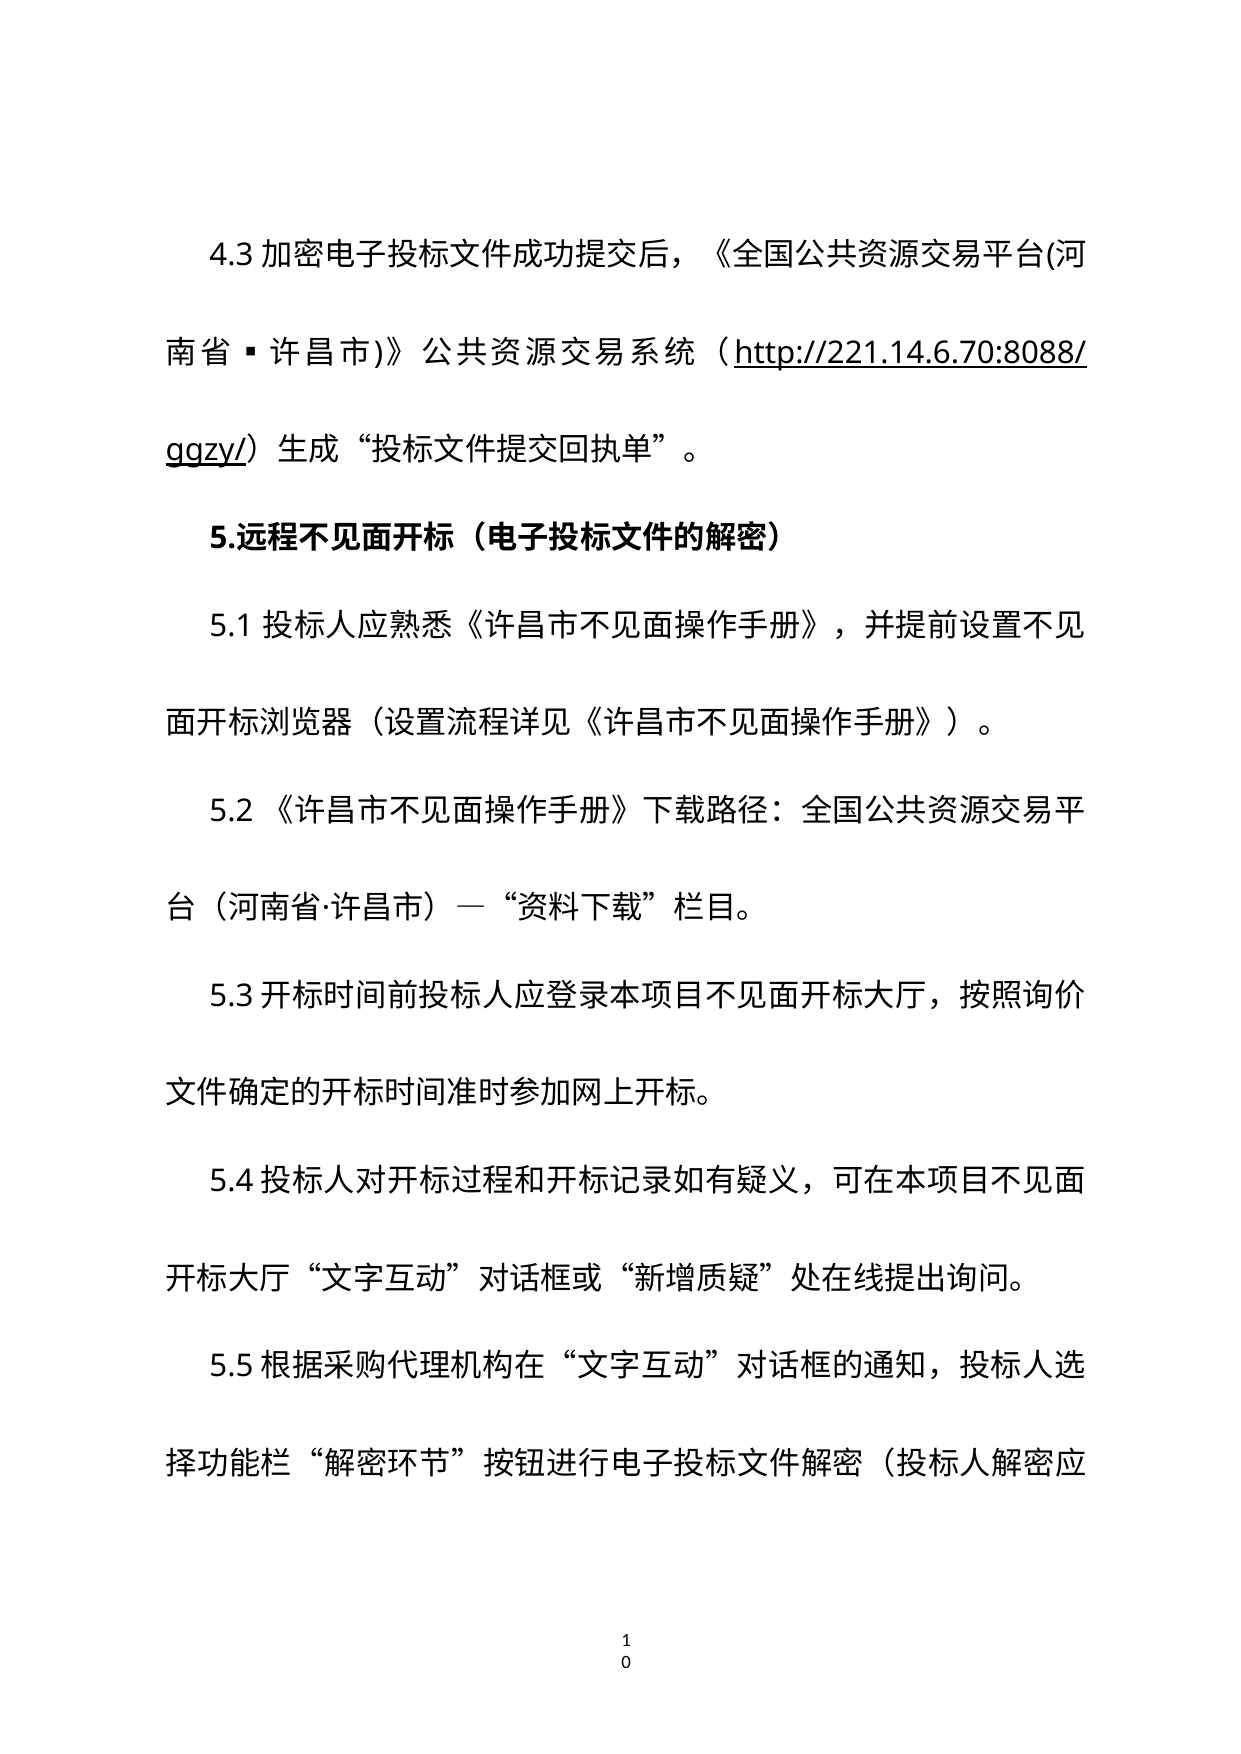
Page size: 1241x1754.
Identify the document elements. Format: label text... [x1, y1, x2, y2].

text 5.4投标人对开标过程和开标记录如有疑义，可在本项目不见面开标大厅“文字互动”对话框或“新增质疑”处在线提出询问。 [165, 1145, 1087, 1308]
text 5.远程不见面开标（电子投标文件的解密） [165, 502, 1087, 567]
text 4.3 加密电子投标文件成功提交后，《全国公共资源交易平台(河南省▪许昌市)》公共资源交易系统（http://221.14.6.70:8088/ggzy/）生成“投标文件提交回执单”。 [165, 219, 1087, 479]
text 5.1 投标人应熟悉《许昌市不见面操作手册》，并提前设置不见面开标浏览器（设置流程详见《许昌市不见面操作手册》）。 [165, 590, 1087, 752]
text 5.2 《许昌市不见面操作手册》下载路径：全国公共资源交易平台（河南省·许昌市）—“资料下载”栏目。 [165, 775, 1087, 938]
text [165, 1331, 1087, 1493]
text 5.3开标时间前投标人应登录本项目不见面开标大厅，按照询价文件确定的开标时间准时参加网上开标。 [165, 960, 1087, 1123]
